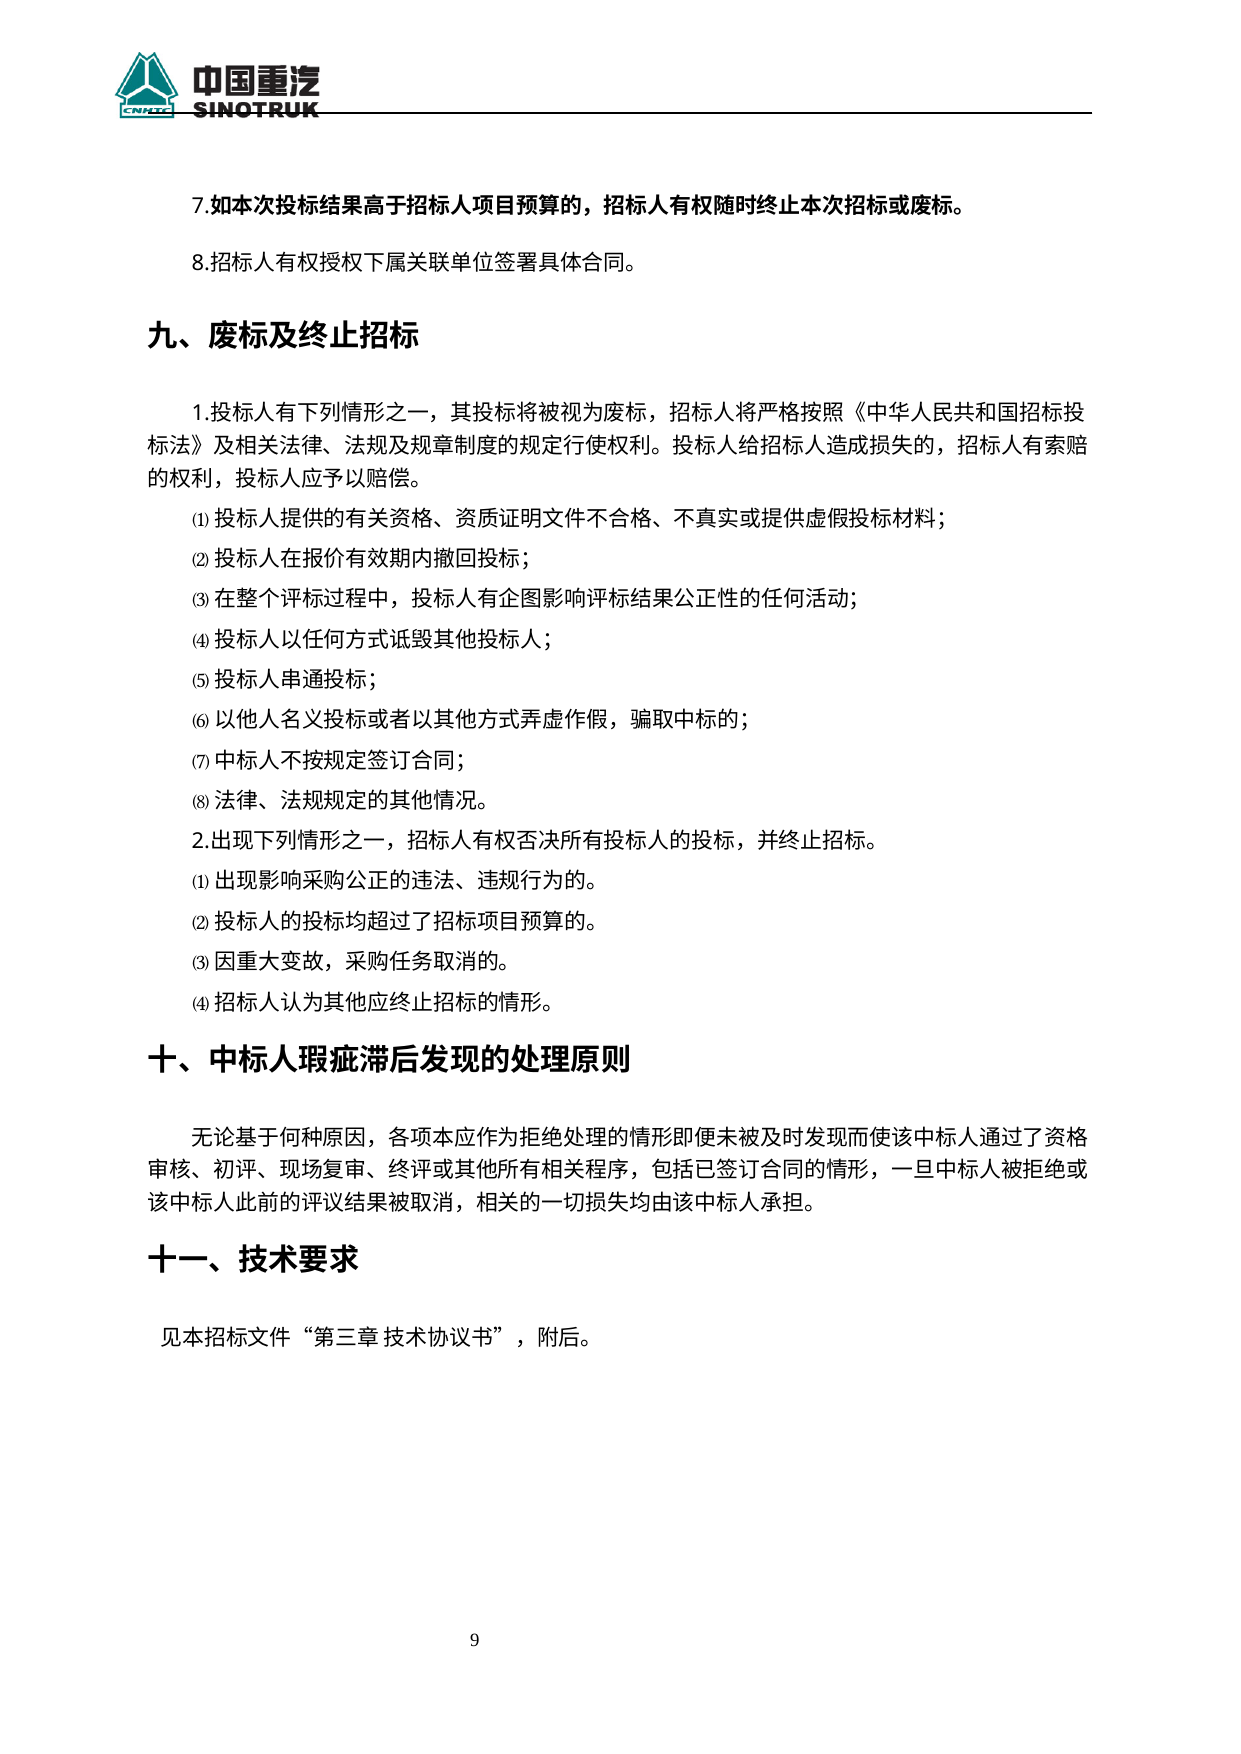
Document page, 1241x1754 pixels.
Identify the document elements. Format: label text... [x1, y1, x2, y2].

text ⑷招标人认为其他应终止招标的情形。 [148, 984, 1092, 1017]
text ⑴出现影响采购公正的违法、违规行为的。 [148, 863, 1092, 896]
text ⑵投标人在报价有效期内撤回投标； [148, 541, 1092, 573]
text 十一、技术要求 [148, 1224, 1092, 1289]
text ⑶在整个评标过程中，投标人有企图影响评标结果公正性的任何活动； [148, 581, 1092, 613]
text 1.投标人有下列情形之一，其投标将被视为废标，招标人将严格按照《中华人民共和国招标投标法》及相关法律、法规及规章制度的规定行使权利。投标人给招标人造成损失的，招标人有索赔的权利，投标人应予以赔偿。 [148, 395, 1092, 493]
text ⑺中标人不按规定签订合同； [148, 742, 1092, 775]
text ⑶因重大变故，采购任务取消的。 [148, 944, 1092, 976]
text 2.出现下列情形之一，招标人有权否决所有投标人的投标，并终止招标。 [148, 823, 1092, 855]
text 见本招标文件“第三章 技术协议书”，附后。 [160, 1319, 1092, 1352]
text ⑻法律、法规规定的其他情况。 [148, 783, 1092, 815]
text ⑵投标人的投标均超过了招标项目预算的。 [148, 903, 1092, 936]
text ⑹以他人名义投标或者以其他方式弄虚作假，骗取中标的； [148, 702, 1092, 734]
text ⑷投标人以任何方式诋毁其他投标人； [148, 621, 1092, 654]
text ⑸投标人串通投标； [148, 662, 1092, 694]
text 无论基于何种原因，各项本应作为拒绝处理的情形即便未被及时发现而使该中标人通过了资格审核、初评、现场复审、终评或其他所有相关程序，包括已签订合同的情形，一旦中标人被拒绝或该中标人此前的评议结果被取消，相关的一切损失均由该中标人承担。 [148, 1119, 1092, 1217]
text 十、中标人瑕疵滞后发现的处理原则 [148, 1024, 1092, 1089]
picture [114, 52, 321, 119]
text ⑴投标人提供的有关资格、资质证明文件不合格、不真实或提供虚假投标材料； [148, 500, 1092, 533]
text 8.招标人有权授权下属关联单位签署具体合同。 [148, 244, 1092, 277]
text 7.如本次投标结果高于招标人项目预算的，招标人有权随时终止本次招标或废标。 [148, 188, 1092, 221]
text 九、废标及终止招标 [148, 300, 1092, 365]
